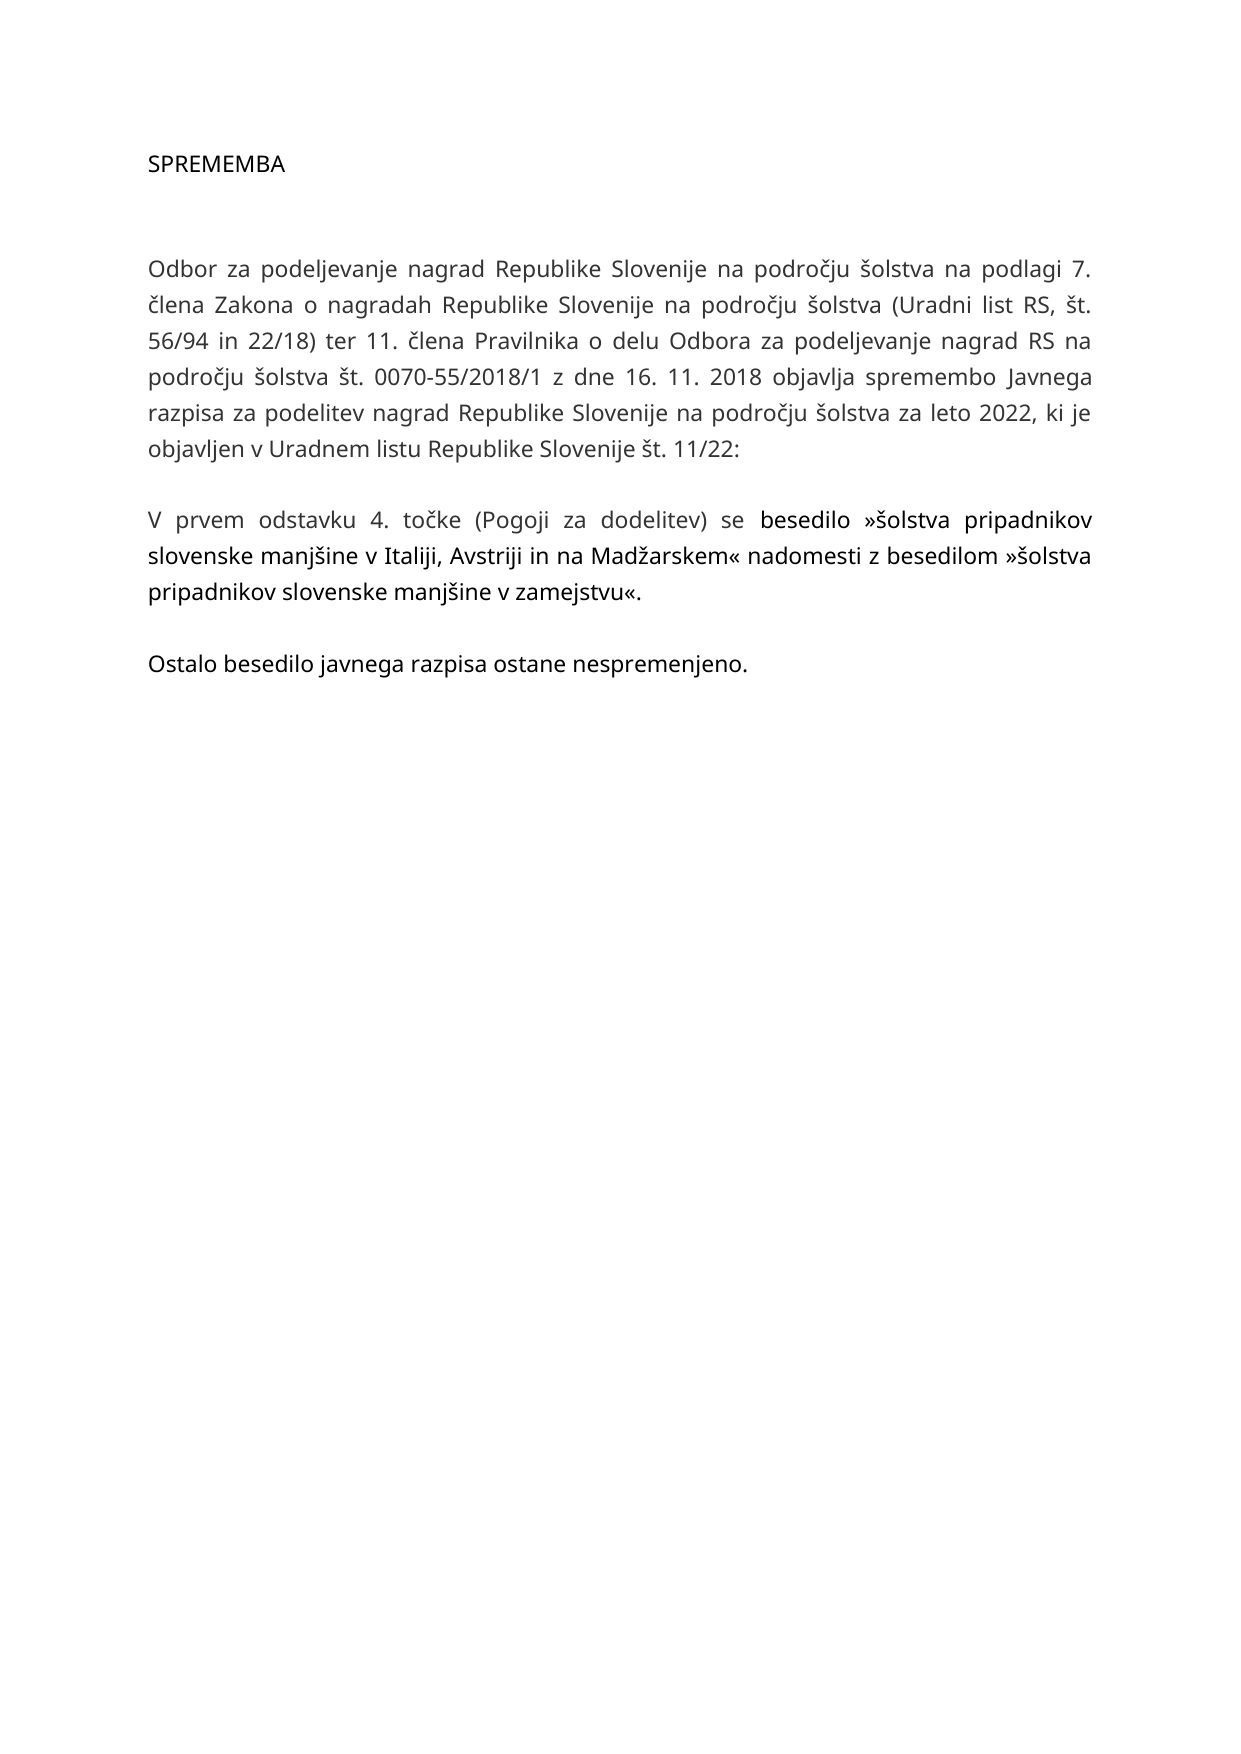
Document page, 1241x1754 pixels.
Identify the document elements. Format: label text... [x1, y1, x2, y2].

text SPREMEMBA [148, 148, 1093, 179]
text Ostalo besedilo javnega razpisa ostane nespremenjeno. [148, 648, 1093, 679]
text Odbor za podeljevanje nagrad Republike Slovenije na področju šolstva na podlagi 7. člena Zakona o nagradah Republike Slovenije na področju šolstva (Uradni list RS, št. 56/94 in 22/18) ter 11. člena Pravilnika o delu Odbora za podeljevanje nagrad RS na področju šolstva št. 0070-55/2018/1 z dne 16. 11. 2018 objavlja spremembo Javnega razpisa za podelitev nagrad Republike Slovenije na področju šolstva za leto 2022, ki je objavljen v Uradnem listu Republike Slovenije št. 11/22: [148, 253, 1093, 464]
text V prvem odstavku 4. točke (Pogoji za dodelitev) se besedilo »šolstva pripadnikov slovenske manjšine v Italiji, Avstriji in na Madžarskem« nadomesti z besedilom »šolstva pripadnikov slovenske manjšine v zamejstvu«. [148, 504, 1093, 607]
